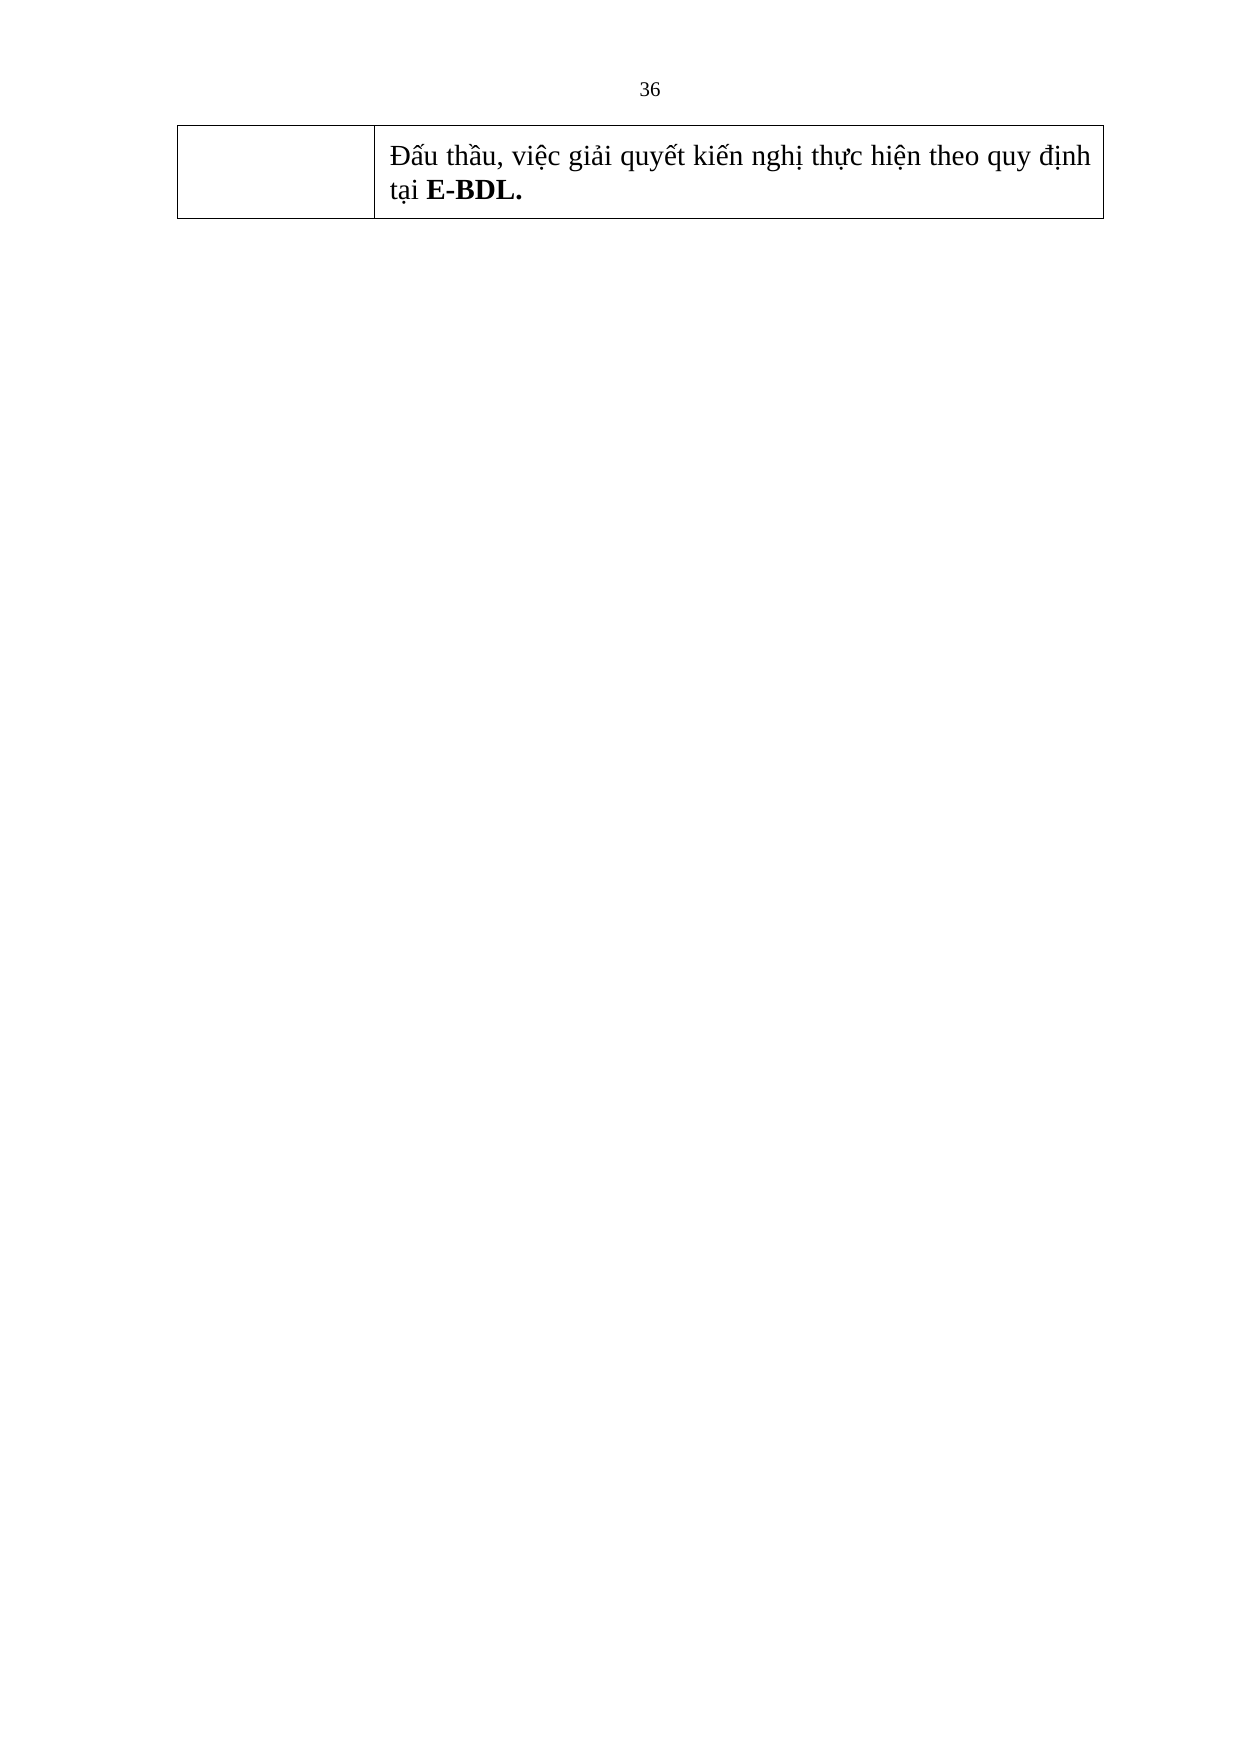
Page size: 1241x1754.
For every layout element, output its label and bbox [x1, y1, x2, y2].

table_cell [178, 126, 374, 218]
table_cell [375, 126, 1103, 218]
